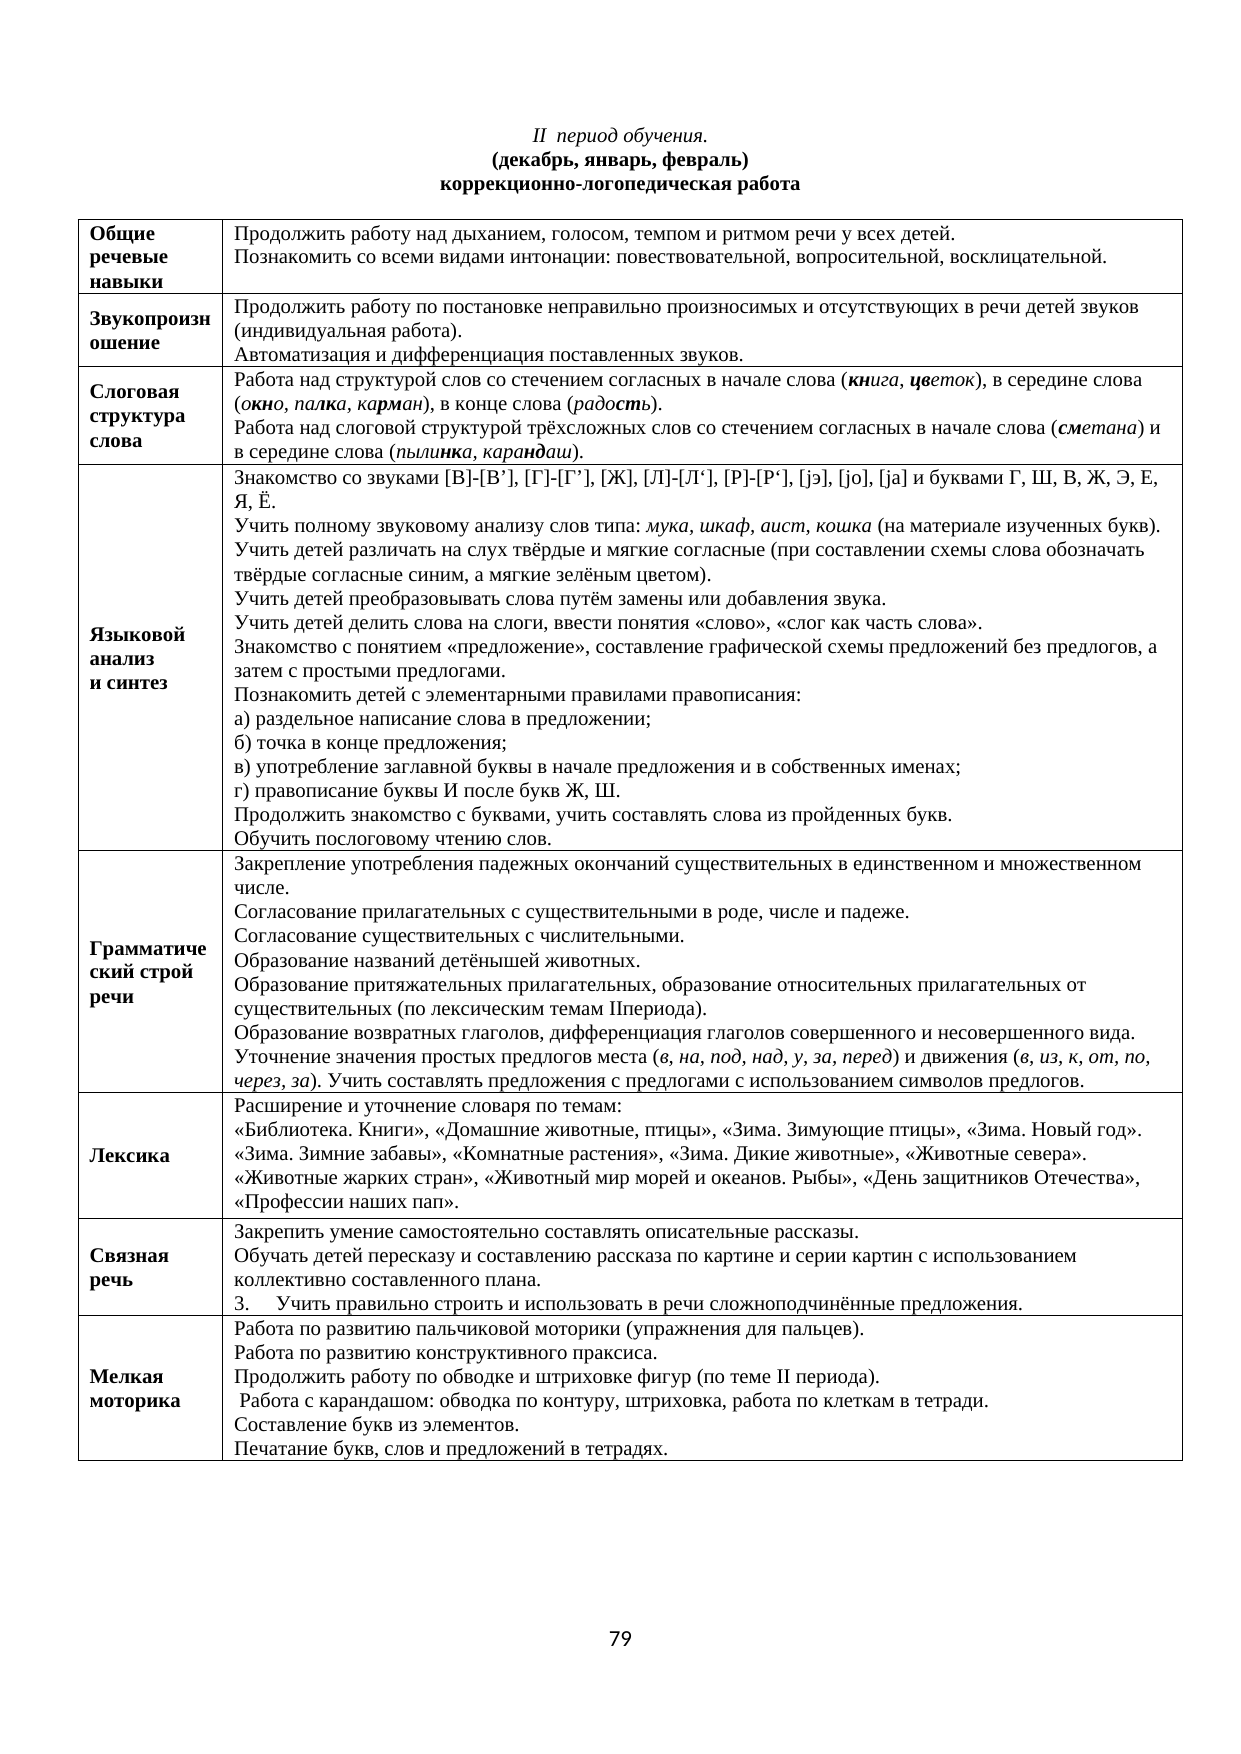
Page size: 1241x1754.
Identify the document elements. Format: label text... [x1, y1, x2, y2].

table_cell Работа над структурой слов со стечением согласных в начале слова (книга, цветок), в середине слова (окно, палка, карман), в конце слова (радость). Работа над слоговой структурой трёхсложных слов со стечением согласных в начале слова (сметана) и в середине слова (пылинка, карандаш). [223, 367, 1182, 464]
table_cell Связная речь [79, 1219, 222, 1315]
table_cell Звукопроизношение [79, 294, 222, 366]
text коррекционно-логопедическая работа [75, 171, 1165, 195]
table_header Общие речевые навыки [79, 220, 222, 293]
table_cell Закрепление употребления падежных окончаний существительных в единственном и множественном числе. Согласование прилагательных с существительными в роде, числе и падеже. Согласование существительных с числительными. Образование названий детёнышей животных. Образование притяжательных прилагательных, образование относительных прилагательных от существительных (по лексическим темам IIпериода). Образование возвратных глаголов, дифференциация глаголов совершенного и несовершенного вида. Уточнение значения простых предлогов места (в, на, под, над, у, за, перед) и движения (в, из, к, от, по, через, за). Учить составлять предложения с предлогами с использованием символов предлогов. [223, 851, 1182, 1092]
table_cell Продолжить работу по постановке неправильно произносимых и отсутствующих в речи детей звуков (индивидуальная работа). Автоматизация и дифференциация поставленных звуков. [223, 294, 1182, 366]
table_cell Слоговая структура слова [79, 367, 222, 464]
table_header Продолжить работу над дыханием, голосом, темпом и ритмом речи у всех детей. Познакомить со всеми видами интонации: повествовательной, вопросительной, восклицательной. [223, 220, 1182, 293]
table_cell Языковой анализ и синтез [79, 465, 222, 850]
table_cell Грамматический строй речи [79, 851, 222, 1092]
table_cell Расширение и уточнение словаря по темам: «Библиотека. Книги», «Домашние животные, птицы», «Зима. Зимующие птицы», «Зима. Новый год». «Зима. Зимние забавы», «Комнатные растения», «Зима. Дикие животные», «Животные севера». «Животные жарких стран», «Животный мир морей и океанов. Рыбы», «День защитников Отечества», «Профессии наших пап». [223, 1093, 1182, 1218]
table_cell Мелкая моторика [79, 1316, 222, 1460]
table_cell Работа по развитию пальчиковой моторики (упражнения для пальцев). Работа по развитию конструктивного праксиса. Продолжить работу по обводке и штриховке фигур (по теме II периода). Работа с карандашом: обводка по контуру, штриховка, работа по клеткам в тетради. Составление букв из элементов. Печатание букв, слов и предложений в тетрадях. [223, 1316, 1182, 1460]
table_cell Лексика [79, 1093, 222, 1218]
text (декабрь, январь, февраль) [75, 147, 1165, 171]
table_cell Знакомство со звуками [В]-[В’], [Г]-[Г’], [Ж], [Л]-[Л‘], [Р]-[Р‘], [jэ], [jо], [jа] и буквами Г, Ш, В, Ж, Э, Е, Я, Ё. Учить полному звуковому анализу слов типа: мука, шкаф, аист, кошка (на материале изученных букв). Учить детей различать на слух твёрдые и мягкие согласные (при составлении схемы слова обозначать твёрдые согласные синим, а мягкие зелёным цветом). Учить детей преобразовывать слова путём замены или добавления звука. Учить детей делить слова на слоги, ввести понятия «слово», «слог как часть слова». Знакомство с понятием «предложение», составление графической схемы предложений без предлогов, а затем с простыми предлогами. Познакомить детей с элементарными правилами правописания: а) раздельное написание слова в предложении; б) точка в конце предложения; в) употребление заглавной буквы в начале предложения и в собственных именах; г) правописание буквы И после букв Ж, Ш. Продолжить знакомство с буквами, учить составлять слова из пройденных букв. Обучить послоговому чтению слов. [223, 465, 1182, 850]
table_cell Закрепить умение самостоятельно составлять описательные рассказы. Обучать детей пересказу и составлению рассказа по картине и серии картин с использованием коллективно составленного плана. 3. Учить правильно строить и использовать в речи сложноподчинённые предложения. [223, 1219, 1182, 1315]
text II период обучения. [75, 123, 1165, 147]
